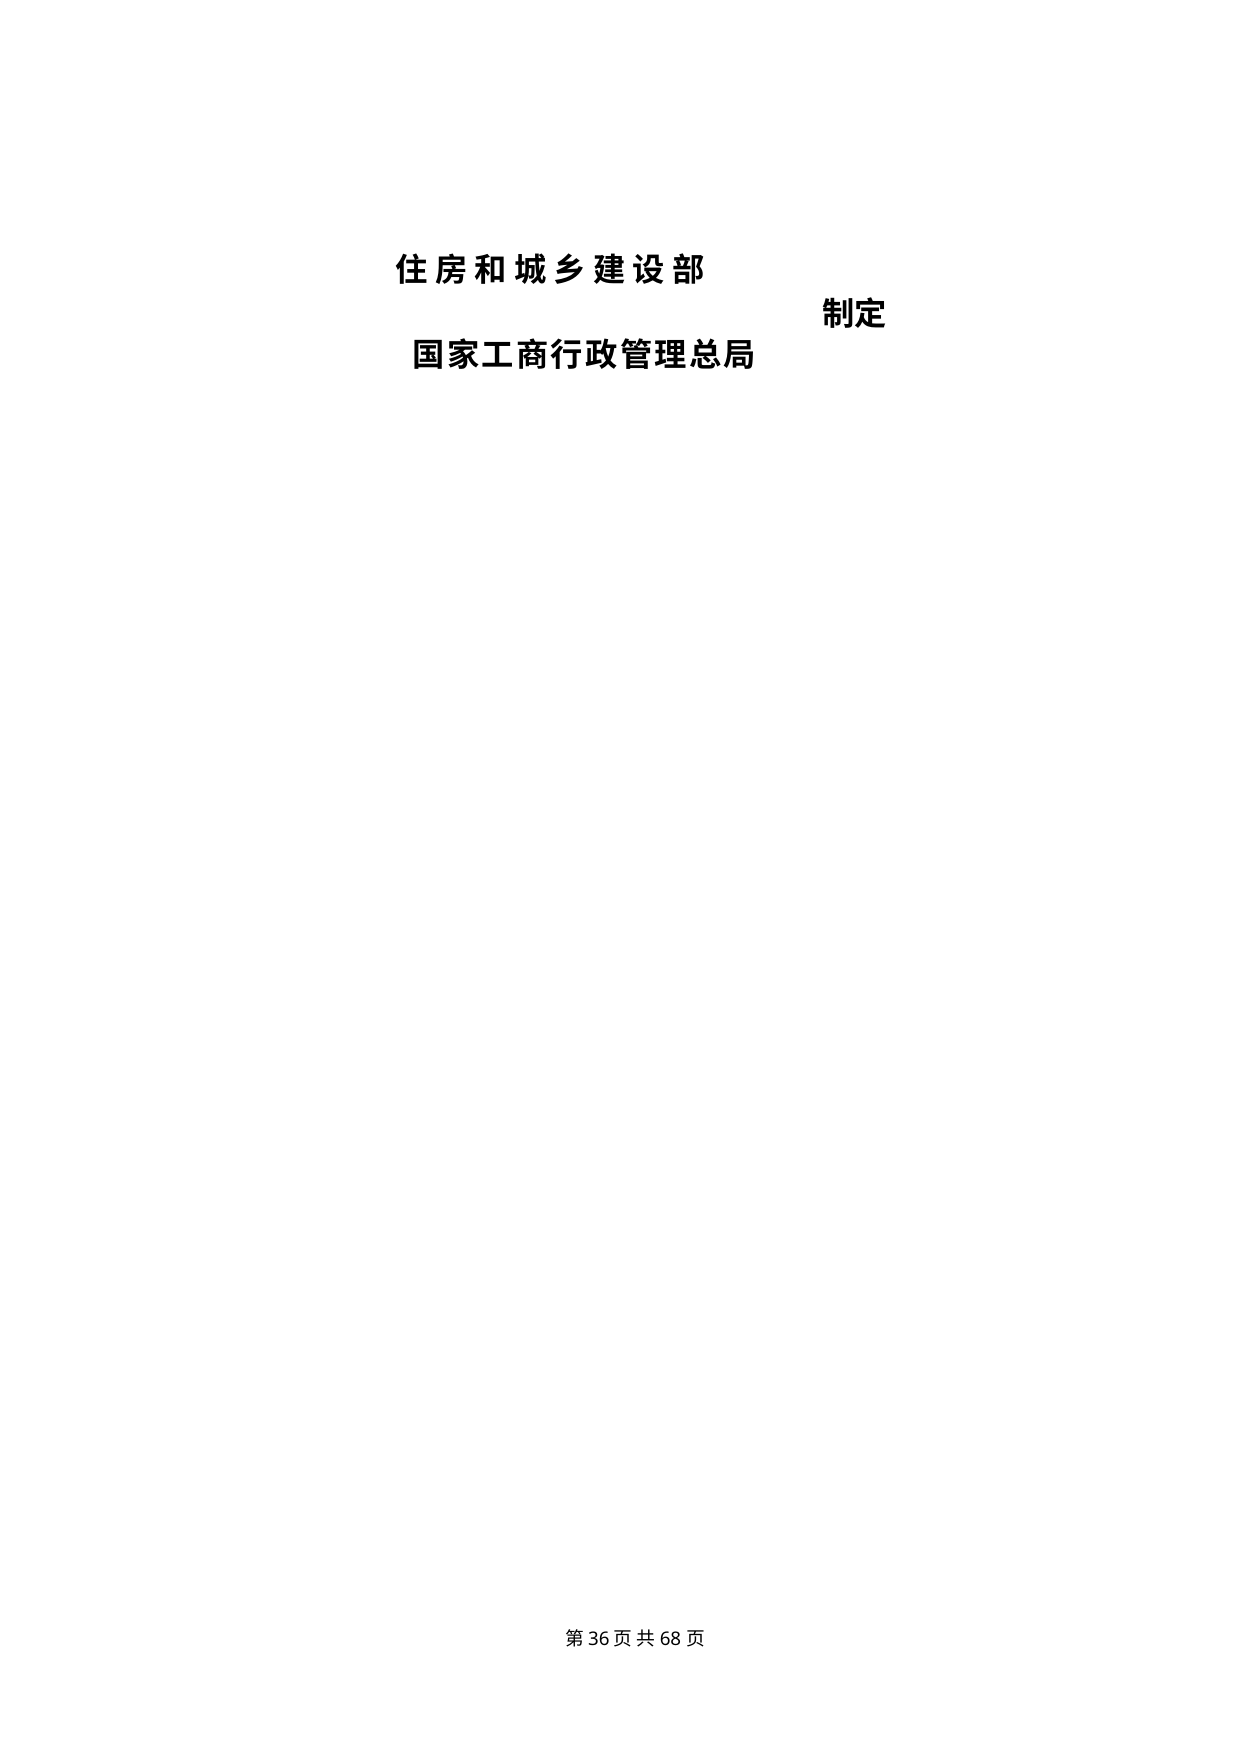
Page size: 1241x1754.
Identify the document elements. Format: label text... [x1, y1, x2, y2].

text 国家工商行政管理总局 [153, 329, 1116, 376]
text 住 房 和 城 乡 建 设 部 [153, 264, 1116, 329]
